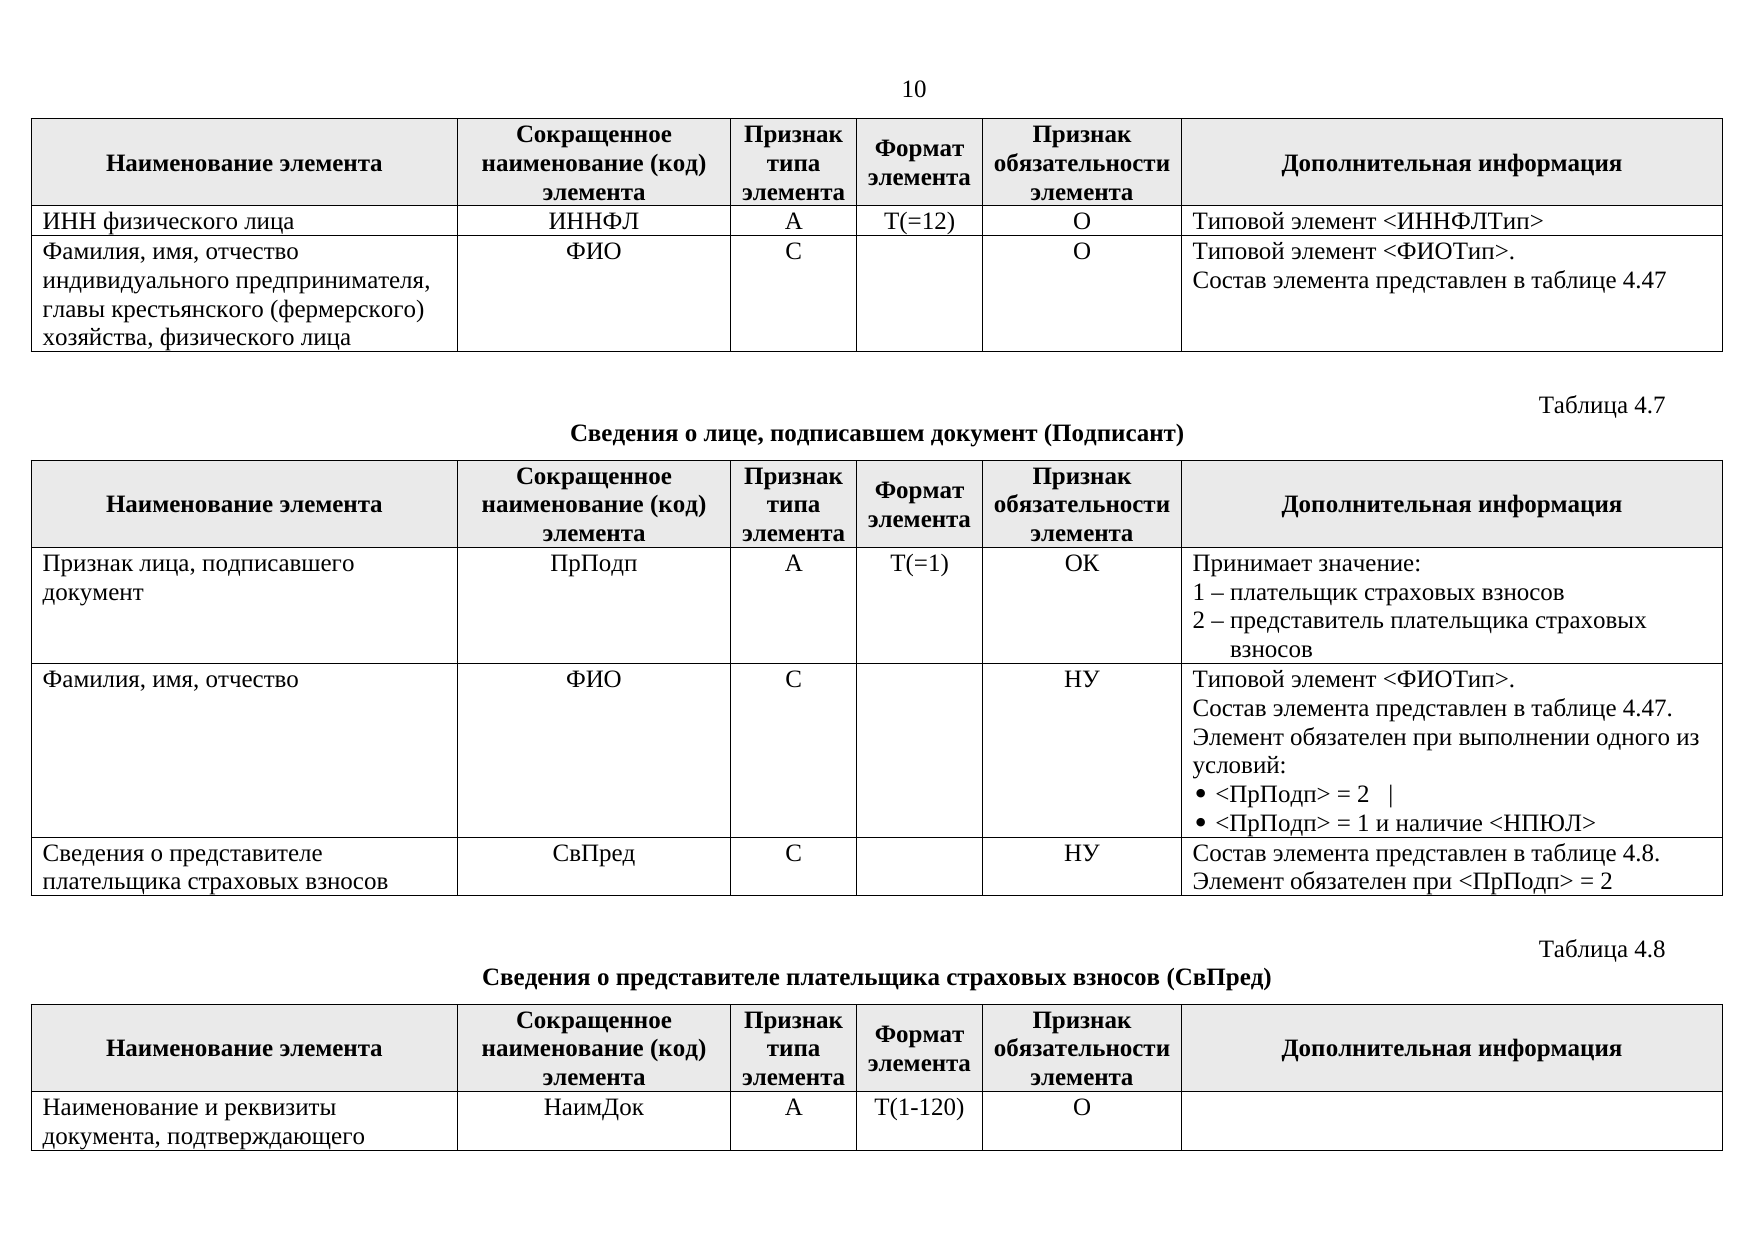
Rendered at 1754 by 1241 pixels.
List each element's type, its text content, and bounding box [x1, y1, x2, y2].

table_cell НаимДок [458, 1092, 730, 1149]
table_cell [857, 236, 982, 351]
table_cell О [983, 236, 1181, 351]
table_cell ИННФЛ [458, 206, 730, 235]
table_cell Фамилия, имя, отчество индивидуального предпринимателя, главы крестьянского (фермерского) хозяйства, физического лица [32, 236, 457, 351]
table_cell Фамилия, имя, отчество [32, 664, 457, 837]
table_cell Типовой элемент <ИННФЛТип> [1182, 206, 1722, 235]
table_header Формат элемента [857, 119, 982, 205]
table_cell [1182, 1092, 1722, 1149]
table_cell О [983, 1092, 1181, 1149]
table_cell ФИО [458, 236, 730, 351]
table_header Сокращенное наименование (код) элемента [458, 461, 730, 547]
table_cell [857, 664, 982, 837]
table_header Сокращенное наименование (код) элемента [458, 1005, 730, 1091]
table_cell Наименование и реквизиты документа, подтверждающего полномочия представителя [32, 1092, 457, 1149]
table_cell О [983, 206, 1181, 235]
table_header Наименование элемента [32, 461, 457, 547]
table_cell С [731, 838, 856, 895]
table_header Признак типа элемента [731, 119, 856, 205]
table_cell С [731, 664, 856, 837]
table_cell T(=12) [857, 206, 982, 235]
table_header Признак обязательности элемента [983, 1005, 1181, 1091]
text Сведения о лице, подписавшем документ (Подписант) [89, 418, 1665, 447]
table_header Признак типа элемента [731, 1005, 856, 1091]
text Сведения о представителе плательщика страховых взносов (СвПред) [89, 962, 1665, 991]
table_header Признак типа элемента [731, 461, 856, 547]
table_header Сокращенное наименование (код) элемента [458, 119, 730, 205]
table_header Дополнительная информация [1182, 1005, 1722, 1091]
table_cell Принимает значение: 1 – плательщик страховых взносов 2 – представитель плательщика страховых взносов [1182, 548, 1722, 663]
table_cell ОК [983, 548, 1181, 663]
table_header Наименование элемента [32, 1005, 457, 1091]
table_header Признак обязательности элемента [983, 461, 1181, 547]
table_header Дополнительная информация [1182, 119, 1722, 205]
table_cell Признак лица, подписавшего документ [32, 548, 457, 663]
table_cell Типовой элемент <ФИОТип>. Состав элемента представлен в таблице 4.47. Элемент обязателен при выполнении одного из условий: <ПрПодп> = 2 | <ПрПодп> = 1 и наличие <НПЮЛ> [1182, 664, 1722, 837]
table_cell СвПред [458, 838, 730, 895]
table_header Признак обязательности элемента [983, 119, 1181, 205]
table_cell T(=1) [857, 548, 982, 663]
table_cell Состав элемента представлен в таблице 4.8. Элемент обязателен при <ПрПодп> = 2 [1182, 838, 1722, 895]
table_cell ИНН физического лица [32, 206, 457, 235]
table_cell A [731, 548, 856, 663]
table_cell НУ [983, 838, 1181, 895]
table_cell [857, 838, 982, 895]
table_cell T(1-120) [857, 1092, 982, 1149]
table_header Наименование элемента [32, 119, 457, 205]
table_cell ФИО [458, 664, 730, 837]
table_header Формат элемента [857, 1005, 982, 1091]
table_header Формат элемента [857, 461, 982, 547]
table_cell A [731, 1092, 856, 1149]
table_cell A [731, 206, 856, 235]
text Таблица 4.7 [89, 390, 1665, 418]
table_cell Сведения о представителе плательщика страховых взносов [32, 838, 457, 895]
table_cell С [731, 236, 856, 351]
table_cell ПрПодп [458, 548, 730, 663]
text Таблица 4.8 [89, 934, 1665, 962]
table_header Дополнительная информация [1182, 461, 1722, 547]
table_cell НУ [983, 664, 1181, 837]
table_cell Типовой элемент <ФИОТип>. Состав элемента представлен в таблице 4.47 [1182, 236, 1722, 351]
